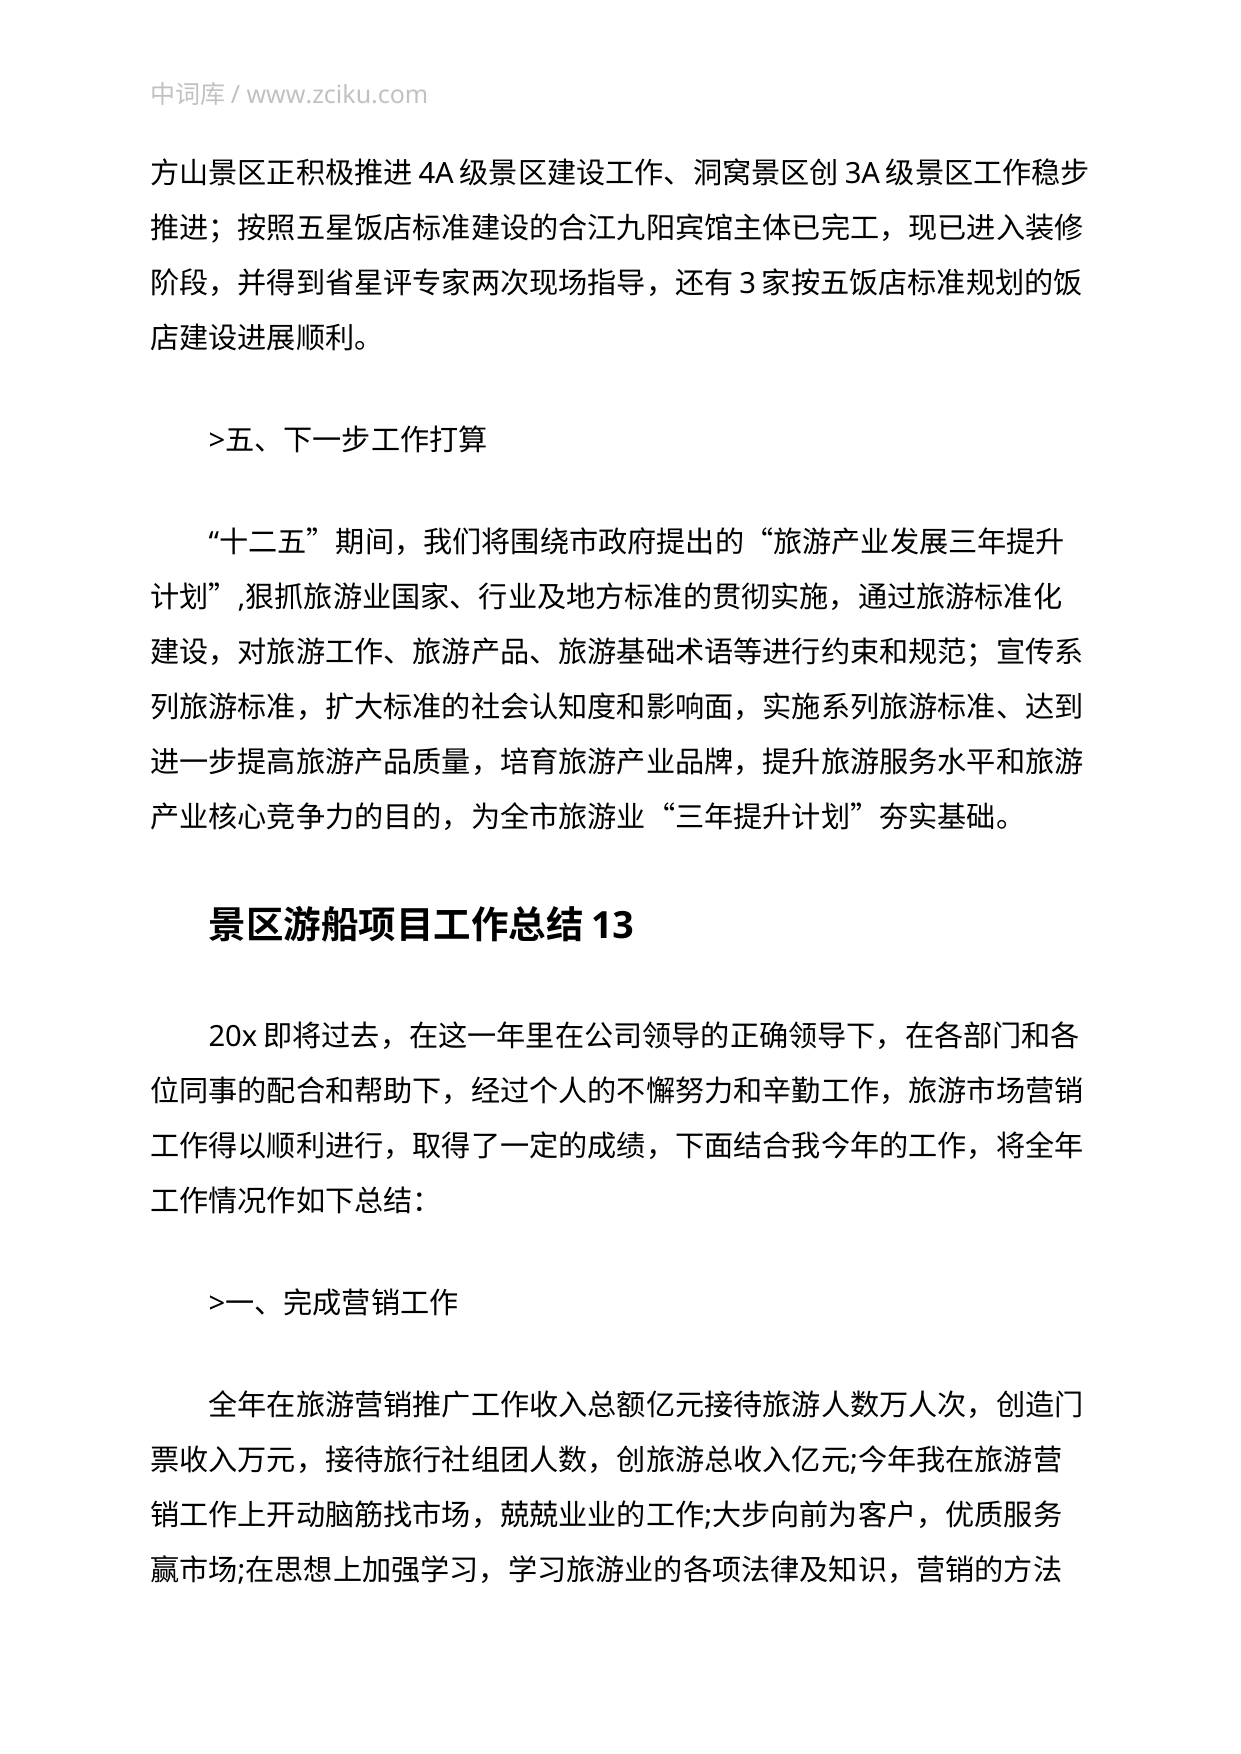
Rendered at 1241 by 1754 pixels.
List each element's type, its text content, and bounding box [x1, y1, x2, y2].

text “十二五”期间，我们将围绕市政府提出的“旅游产业发展三年提升计划”,狠抓旅游业国家、行业及地方标准的贯彻实施，通过旅游标准化建设，对旅游工作、旅游产品、旅游基础术语等进行约束和规范；宣传系列旅游标准，扩大标准的社会认知度和影响面，实施系列旅游标准、达到进一步提高旅游产品质量，培育旅游产业品牌，提升旅游服务水平和旅游产业核心竞争力的目的，为全市旅游业“三年提升计划”夯实基础。 [150, 519, 1090, 836]
text >一、完成营销工作 [150, 1279, 1090, 1322]
text 景区游船项目工作总结13 [150, 895, 1090, 949]
text 20x即将过去，在这一年里在公司领导的正确领导下，在各部门和各位同事的配合和帮助下，经过个人的不懈努力和辛勤工作，旅游市场营销工作得以顺利进行，取得了一定的成绩，下面结合我今年的工作，将全年工作情况作如下总结： [150, 1013, 1090, 1220]
text >五、下一步工作打算 [150, 417, 1090, 459]
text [150, 1381, 1090, 1588]
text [150, 150, 1090, 357]
